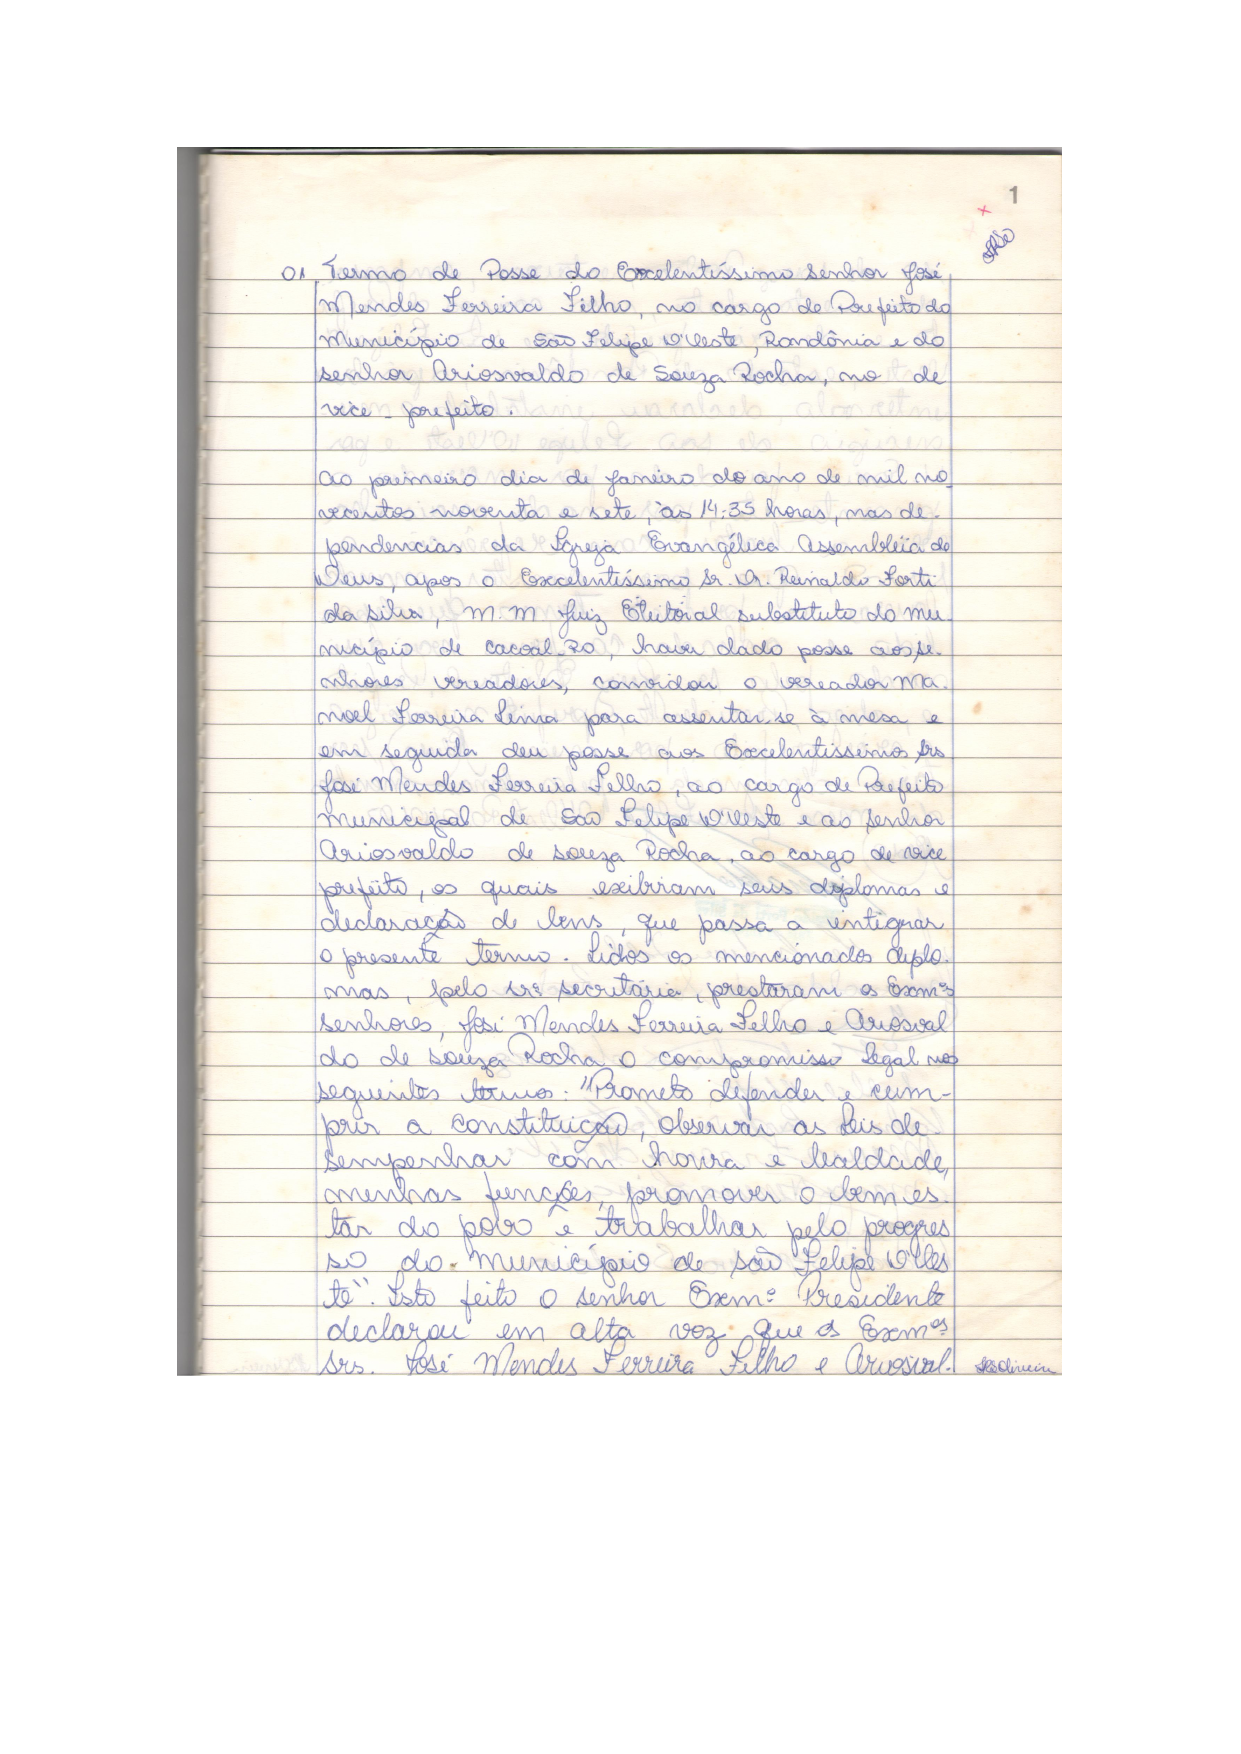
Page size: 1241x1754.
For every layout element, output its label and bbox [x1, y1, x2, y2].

picture [177, 147, 1062, 1376]
